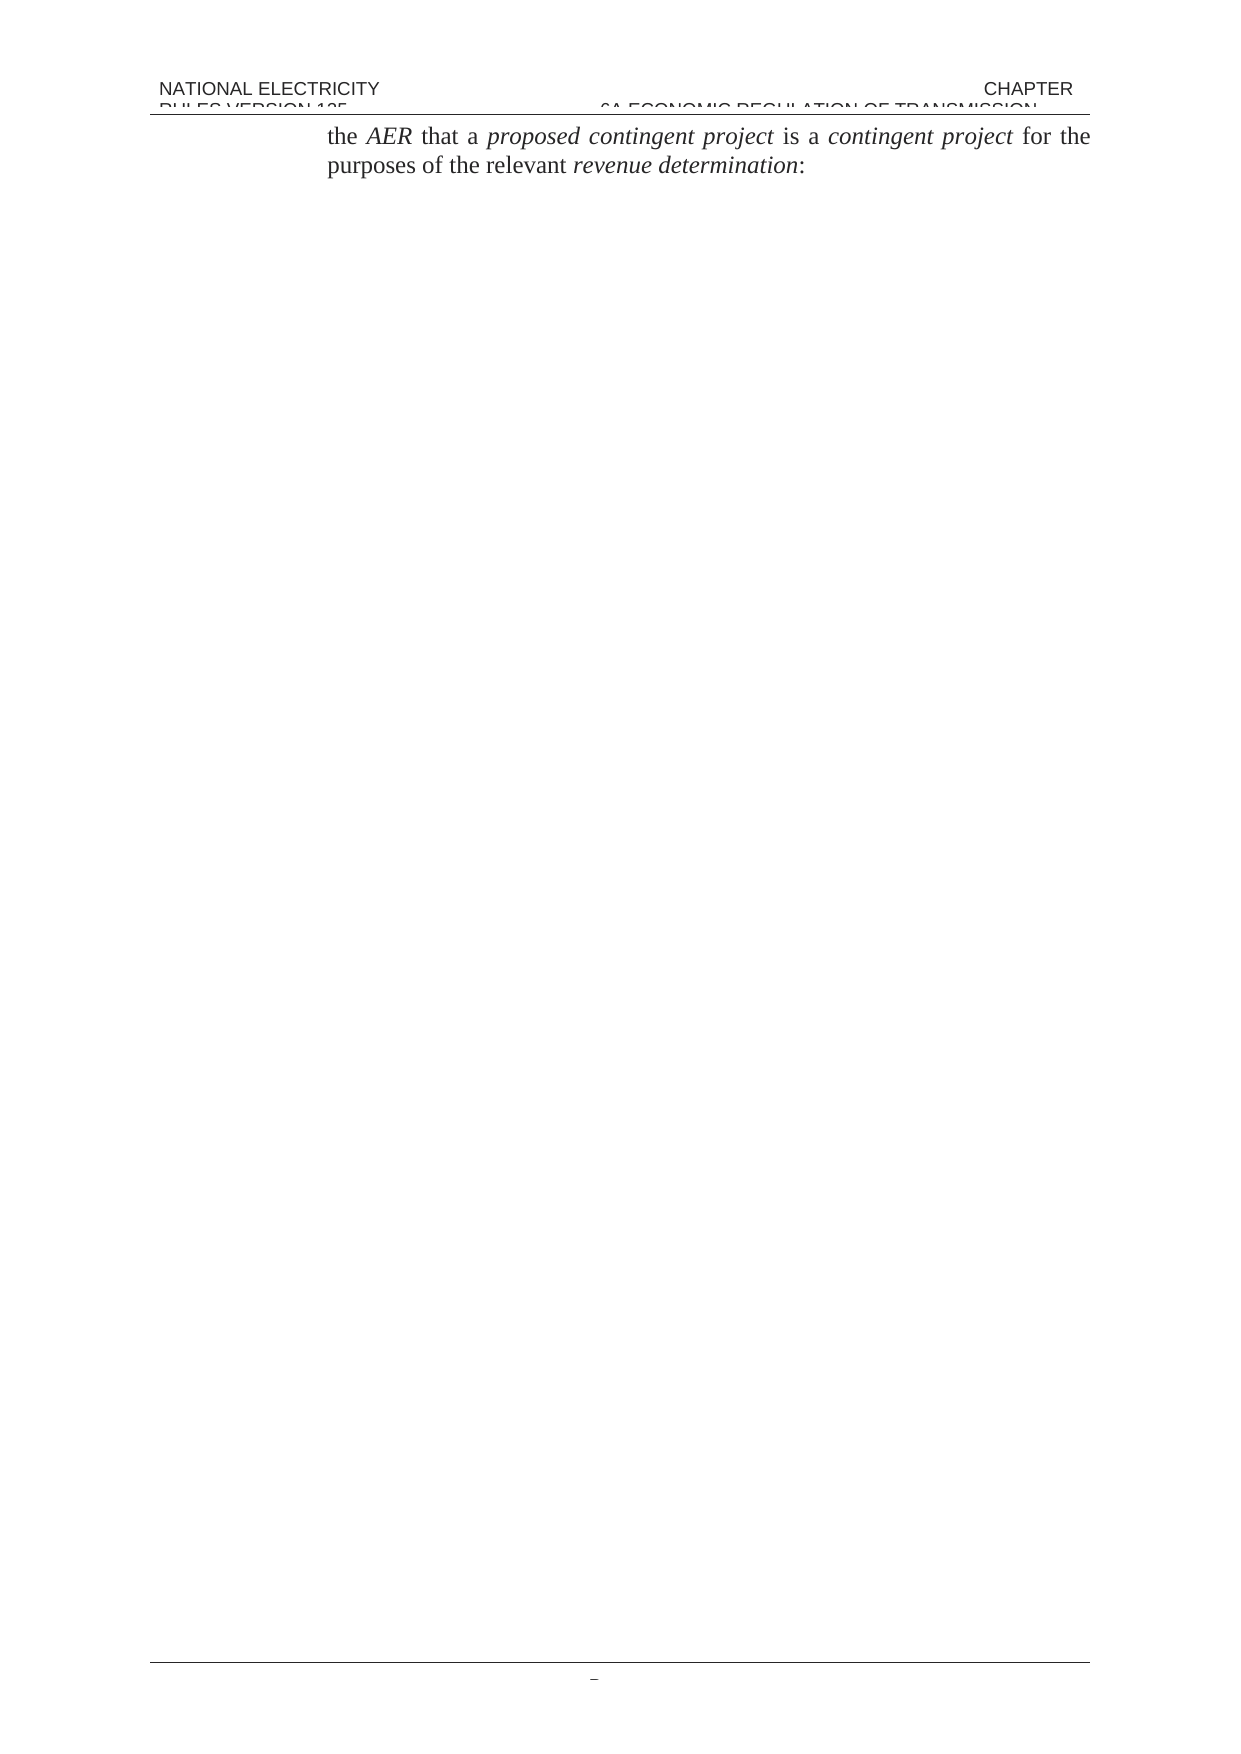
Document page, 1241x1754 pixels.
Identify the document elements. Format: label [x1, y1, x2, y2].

list [268, 121, 1091, 179]
